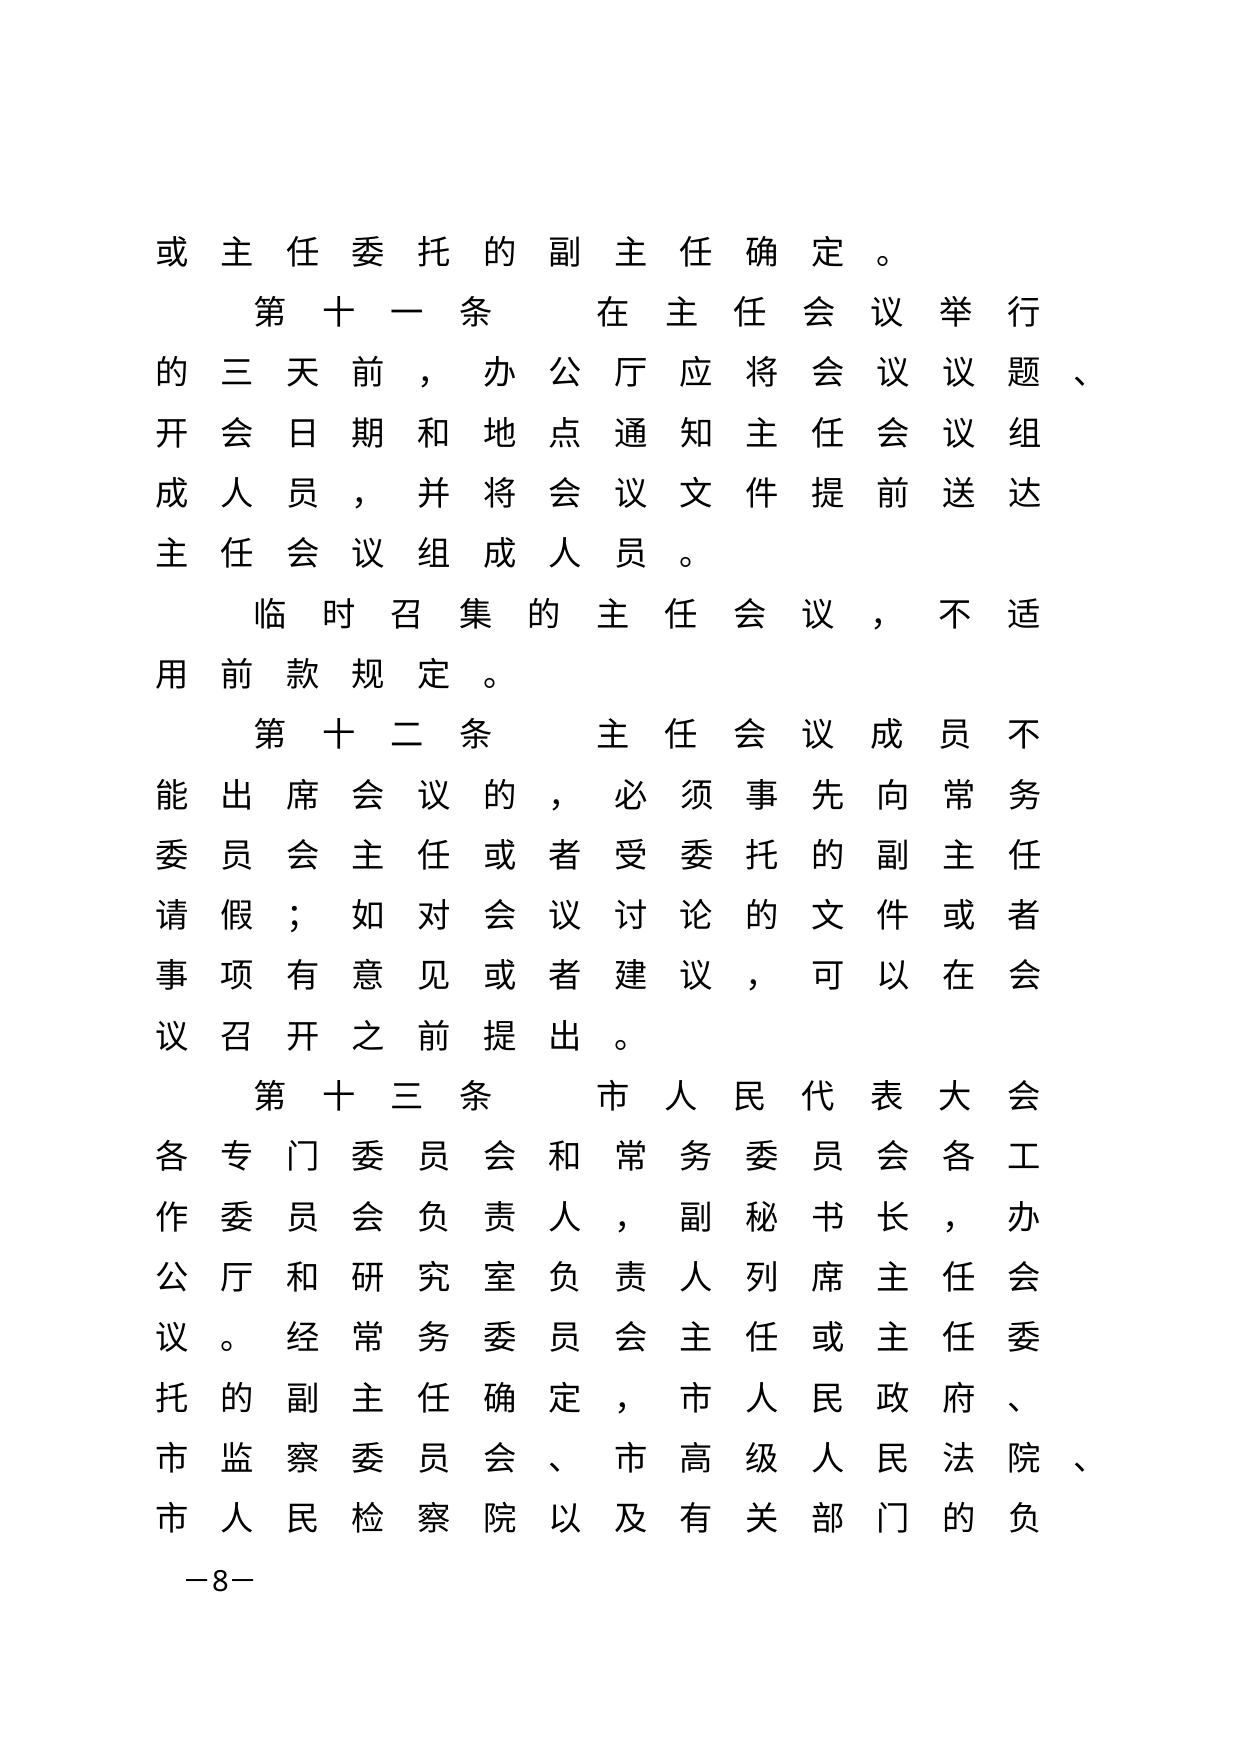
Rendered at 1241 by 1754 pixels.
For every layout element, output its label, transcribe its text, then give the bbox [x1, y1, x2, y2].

text 临时召集的主任会议，不适用前款规定。 [155, 581, 1073, 702]
text 第十一条 在主任会议举行的三天前，办公厅应将会议议题、开会日期和地点通知主任会议组成人员，并将会议文件提前送达主任会议组成人员。 [155, 280, 1073, 581]
text 第十二条 主任会议成员不能出席会议的，必须事先向常务委员会主任或者受委托的副主任请假；如对会议讨论的文件或者事项有意见或者建议，可以在会议召开之前提出。 [155, 702, 1073, 1064]
text 第十条 主任会议的议题，由秘书长提出，常务委员会主任或主任委托的副主任确定。 [155, 219, 1073, 280]
text 第十三条 市人民代表大会各专门委员会和常务委员会各工作委员会负责人，副秘书长，办公厅和研究室负责人列席主任会议。经常务委员会主任或主任委托的副主任确定，市人民政府、市监察委员会、市高级人民法院、市人民检察院以及有关部门的负责人可以列席主任会议。 [155, 1064, 1073, 1546]
